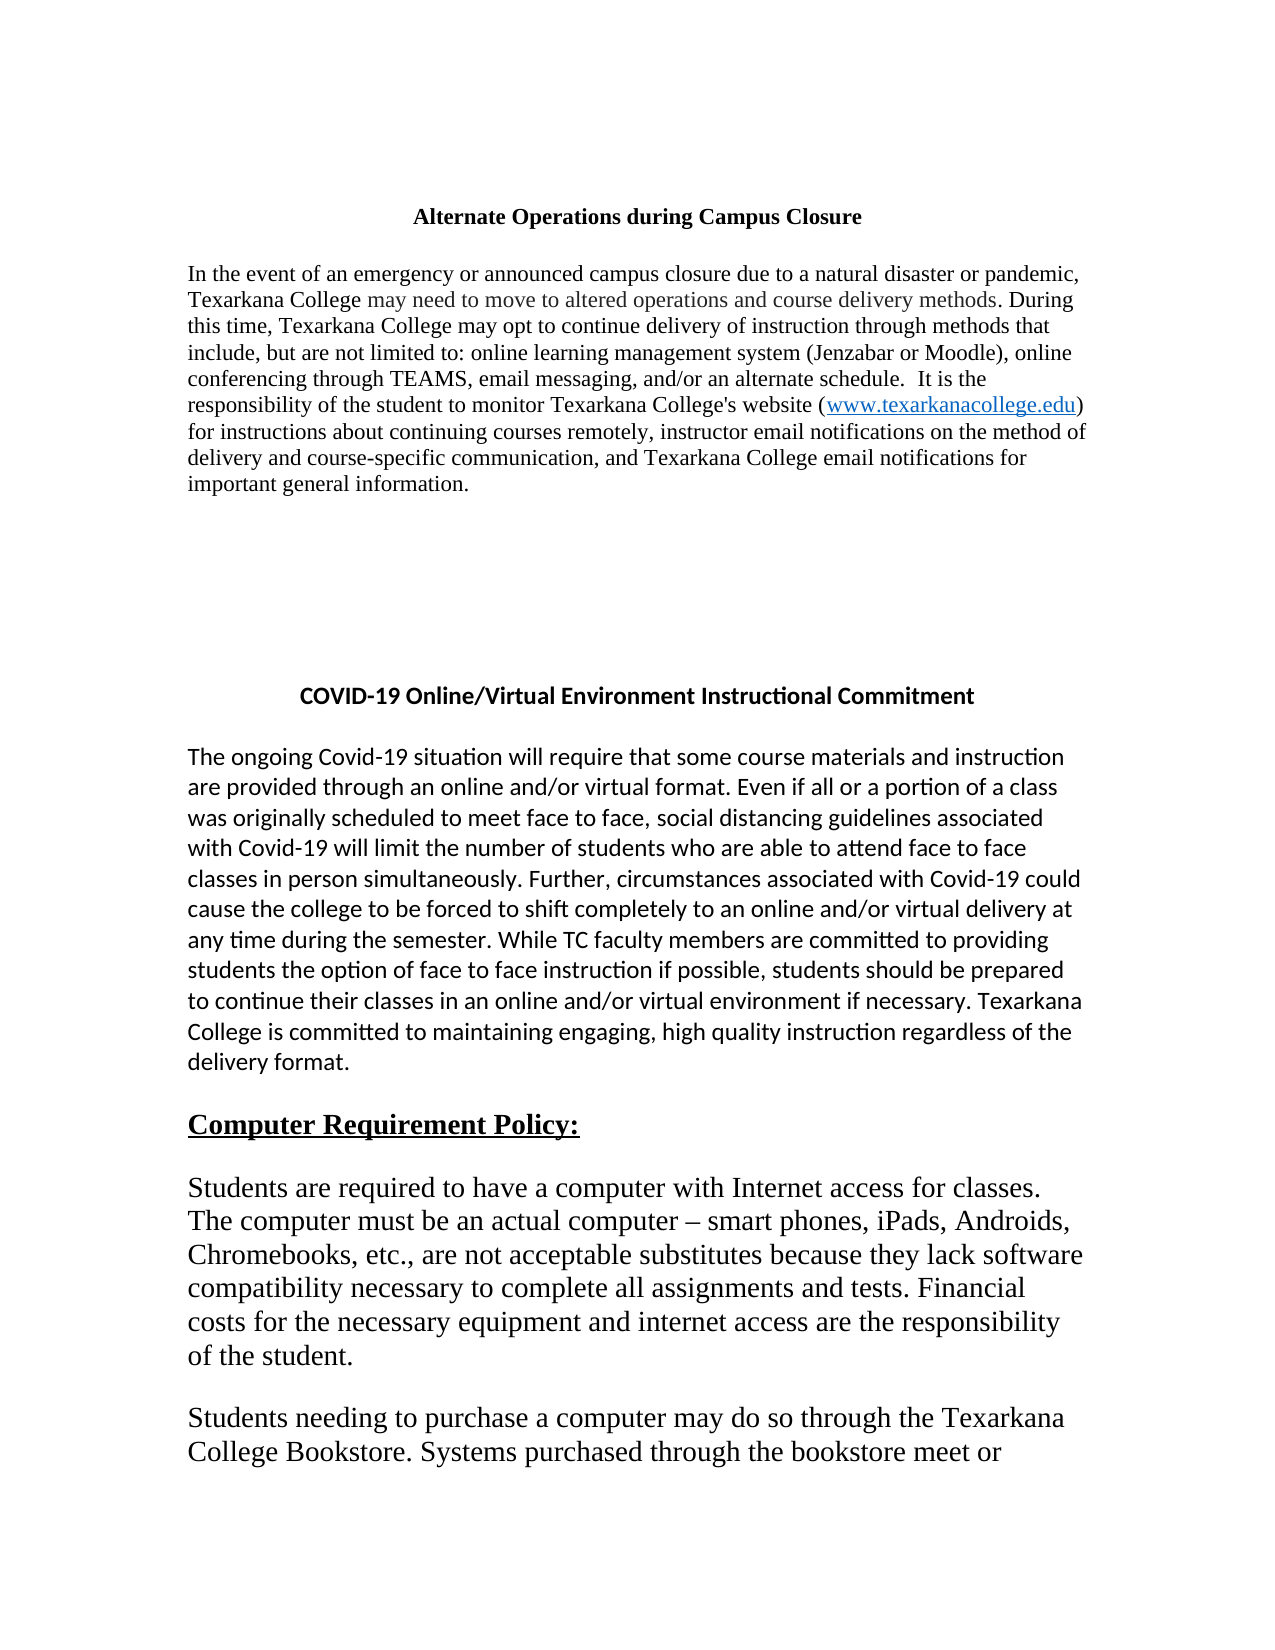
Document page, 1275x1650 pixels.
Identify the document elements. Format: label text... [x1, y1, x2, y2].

text COVID-19 Online/Virtual Environment Instructional Commitment [187, 680, 1087, 710]
text The ongoing Covid-19 situation will require that some course materials and instruction are provided through an online and/or virtual format. Even if all or a portion of a class was originally scheduled to meet face to face, social distancing guidelines associated with Covid-19 will limit the number of students who are able to attend face to face classes in person simultaneously. Further, circumstances associated with Covid-19 could cause the college to be forced to shift completely to an online and/or virtual delivery at any time during the semester. While TC faculty members are committed to providing students the option of face to face instruction if possible, students should be prepared to continue their classes in an online and/or virtual environment if necessary. Texarkana College is committed to maintaining engaging, high quality instruction regardless of the delivery format. [187, 741, 1087, 1077]
text Computer Requirement Policy: [187, 1107, 1087, 1141]
text Alternate Operations during Campus Closure [187, 203, 1087, 229]
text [187, 1400, 1087, 1467]
text Students are required to have a computer with Internet access for classes. The computer must be an actual computer – smart phones, iPads, Androids, Chromebooks, etc., are not acceptable substitutes because they lack software compatibility necessary to complete all assignments and tests. Financial costs for the necessary equipment and internet access are the responsibility of the student. [187, 1170, 1087, 1371]
text In the event of an emergency or announced campus closure due to a natural disaster or pandemic, Texarkana College may need to move to altered operations and course delivery methods. During this time, Texarkana College may opt to continue delivery of instruction through methods that include, but are not limited to: online learning management system (Jenzabar or Moodle), online conferencing through TEAMS, email messaging, and/or an alternate schedule. It is the responsibility of the student to monitor Texarkana College's website (www.texarkanacollege.edu) for instructions about continuing courses remotely, instructor email notifications on the method of delivery and course-specific communication, and Texarkana College email notifications for important general information. [187, 259, 1087, 497]
